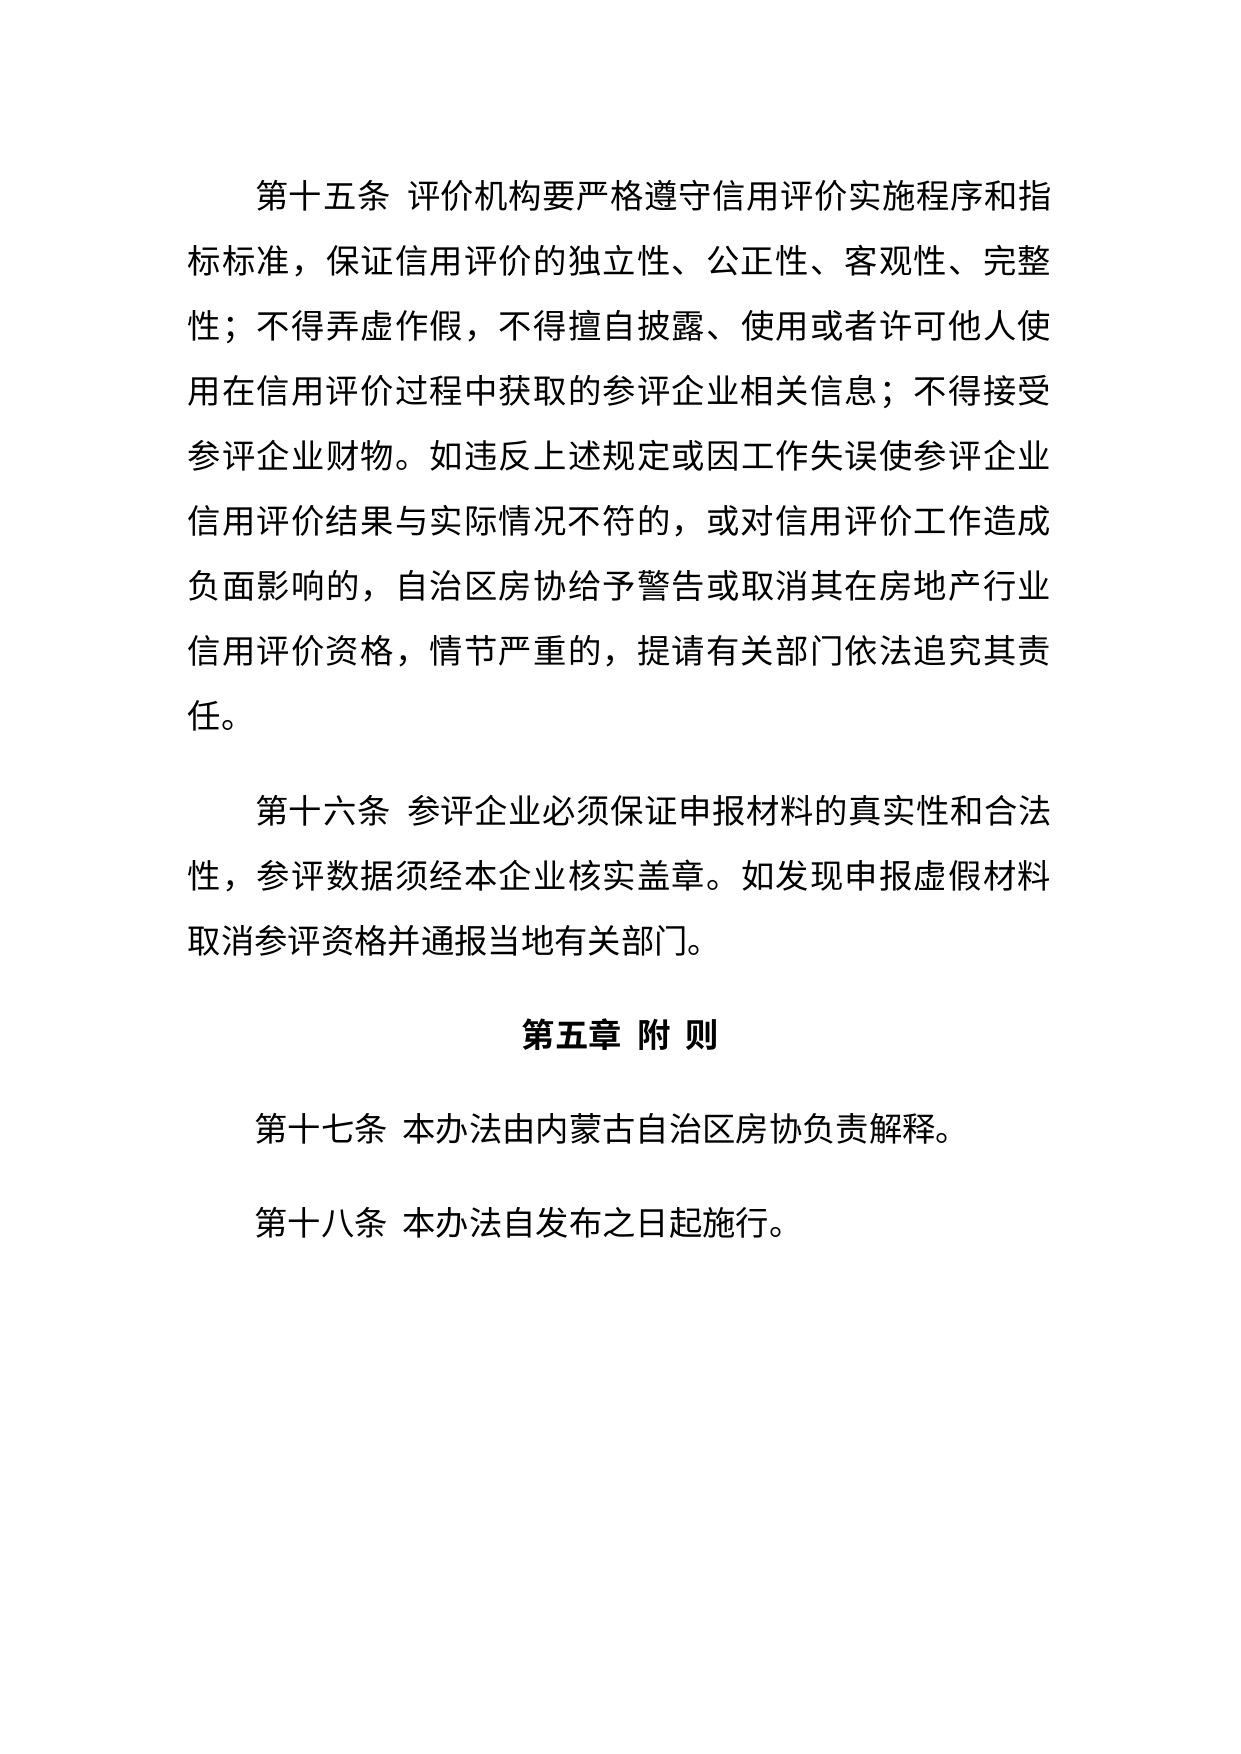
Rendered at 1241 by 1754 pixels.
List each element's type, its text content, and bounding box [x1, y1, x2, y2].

text 第十八条 本办法自发布之日起施行。 [187, 1189, 1053, 1254]
text 第十五条 评价机构要严格遵守信用评价实施程序和指标标准，保证信用评价的独立性、公正性、客观性、完整性；不得弄虚作假，不得擅自披露、使用或者许可他人使用在信用评价过程中获取的参评企业相关信息；不得接受参评企业财物。如违反上述规定或因工作失误使参评企业信用评价结果与实际情况不符的，或对信用评价工作造成负面影响的，自治区房协给予警告或取消其在房地产行业信用评价资格，情节严重的，提请有关部门依法追究其责任。 [187, 162, 1053, 747]
text 第十六条 参评企业必须保证申报材料的真实性和合法性，参评数据须经本企业核实盖章。如发现申报虚假材料，取消参评资格并通报当地有关部门。 [187, 776, 1053, 971]
text 第十七条 本办法由内蒙古自治区房协负责解释。 [187, 1094, 1053, 1159]
text 第五章 附 则 [187, 1000, 1053, 1065]
